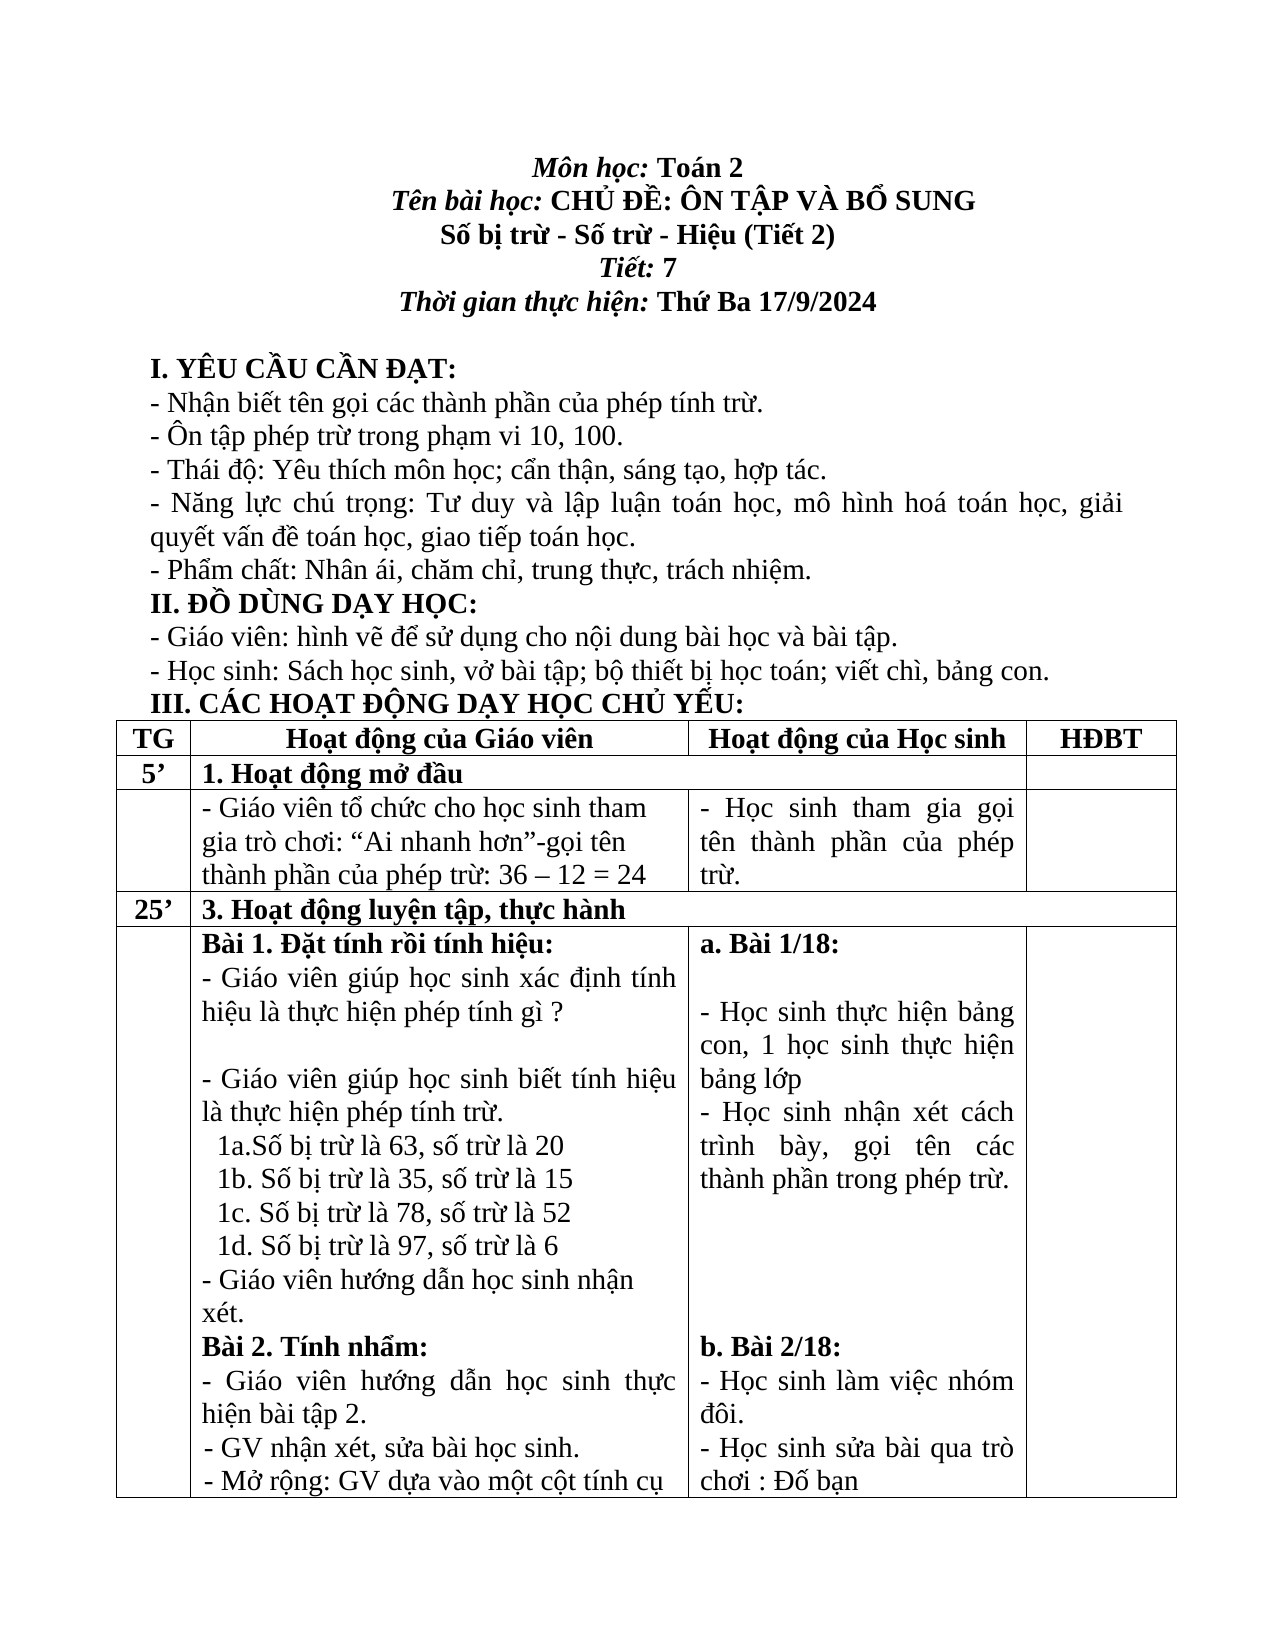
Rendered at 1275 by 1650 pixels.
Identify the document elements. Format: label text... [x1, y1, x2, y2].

text - Thái độ: Yêu thích môn học; cẩn thận, sáng tạo, hợp tác. [150, 452, 1125, 485]
text - Năng lực chú trọng: Tư duy và lập luận toán học, mô hình hoá toán học, giải quyết vấn đề toán học, giao tiếp toán học. [150, 485, 1125, 552]
table_cell [117, 927, 190, 1497]
text - Giáo viên: hình vẽ để sử dụng cho nội dung bài học và bài tập. [150, 619, 1125, 653]
text - Học sinh: Sách học sinh, vở bài tập; bộ thiết bị học toán; viết chì, bảng con. [150, 653, 1125, 687]
table_header Hoạt động của Học sinh [689, 721, 1026, 755]
table_cell - Giáo viên tổ chức cho học sinh tham gia trò chơi: “Ai nhanh hơn”-gọi tên thành phần của phép trừ: 36 – 12 = 24 [191, 790, 688, 891]
text I. YÊU CẦU CẦN ĐẠT: [150, 351, 1125, 385]
table_cell 3. Hoạt động luyện tập, thực hành [191, 892, 1176, 926]
table_cell 1. Hoạt động mở đầu [191, 756, 1026, 789]
text II. ĐỒ DÙNG DẠY HỌC: [150, 586, 1125, 619]
text Môn học: Toán 2 [150, 150, 1125, 183]
text Tiết: 7 [150, 251, 1125, 284]
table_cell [191, 927, 688, 1497]
text - Nhận biết tên gọi các thành phần của phép tính trừ. [150, 385, 1125, 418]
table_header TG [117, 721, 190, 755]
table_cell [1027, 927, 1176, 1497]
table_cell [117, 790, 190, 891]
text III. CÁC HOẠT ĐỘNG DẠY HỌC CHỦ YẾU: [150, 687, 1125, 720]
table_header Hoạt động của Giáo viên [191, 721, 688, 755]
table_header HĐBT [1027, 721, 1176, 755]
text Số bị trừ - Số trừ - Hiệu (Tiết 2) [150, 217, 1125, 251]
text - Phẩm chất: Nhân ái, chăm chỉ, trung thực, trách nhiệm. [150, 552, 1125, 586]
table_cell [689, 927, 1026, 1497]
table_cell 25’ [117, 892, 190, 926]
table_cell 5’ [117, 756, 190, 789]
table_cell [1027, 756, 1176, 789]
text Thời gian thực hiện: Thứ Ba 17/9/2024 [150, 284, 1125, 318]
table_cell - Học sinh tham gia gọi tên thành phần của phép trừ. [689, 790, 1026, 891]
text Tên bài học: CHỦ ĐỀ: ÔN TẬP VÀ BỔ SUNG [242, 183, 1125, 217]
table_cell [1027, 790, 1176, 891]
text - Ôn tập phép trừ trong phạm vi 10, 100. [150, 418, 1125, 452]
